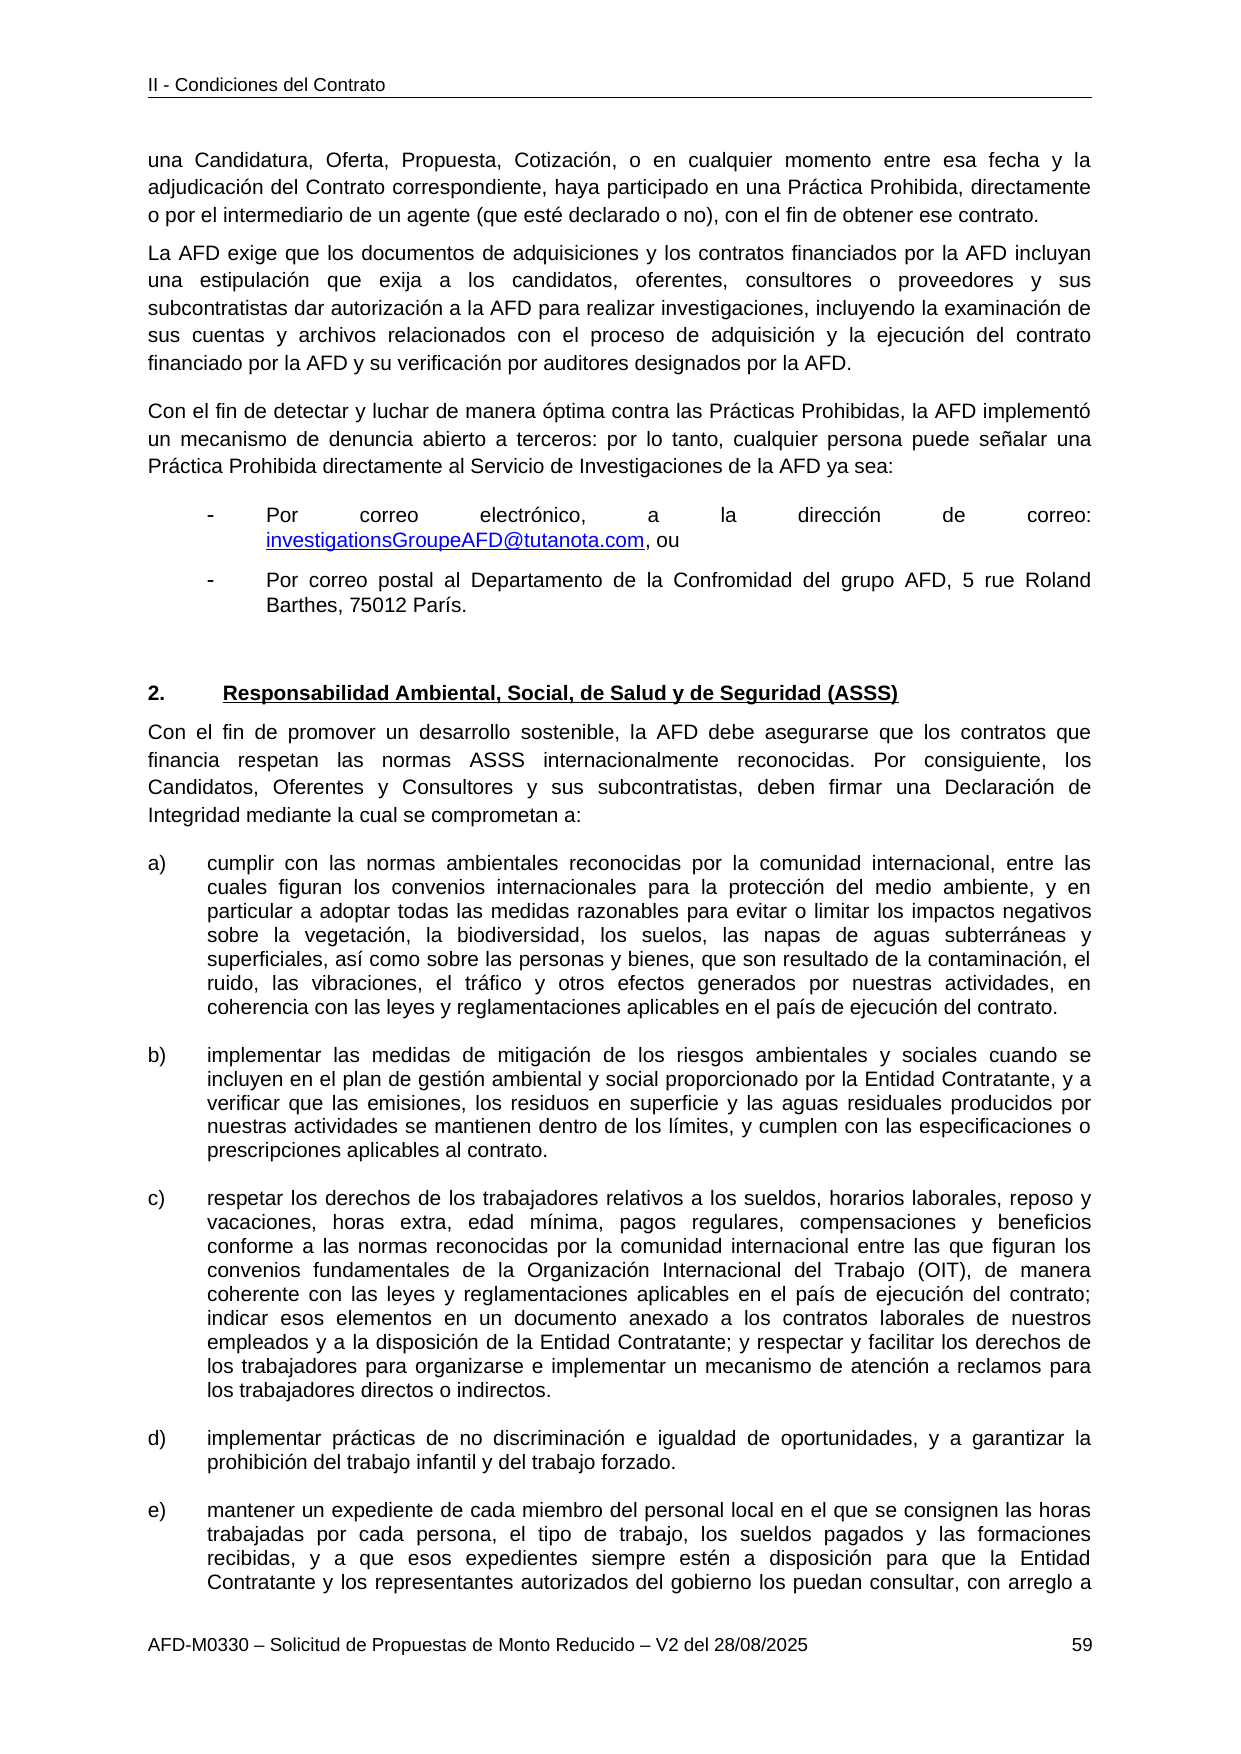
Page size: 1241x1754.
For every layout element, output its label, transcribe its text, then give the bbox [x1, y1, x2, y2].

list respetar los derechos de los trabajadores relativos a los sueldos, horarios laborales, reposo y vacaciones, horas extra, edad mínima, pagos regulares, compensaciones y beneficios conforme a las normas reconocidas por la comunidad internacional entre las que figuran los convenios fundamentales de la Organización Internacional del Trabajo (OIT), de manera coherente con las leyes y reglamentaciones aplicables en el país de ejecución del contrato; indicar esos elementos en un documento anexado a los contratos laborales de nuestros empleados y a la disposición de la Entidad Contratante; y respectar y facilitar los derechos de los trabajadores para organizarse e implementar un mecanismo de atención a reclamos para los trabajadores directos o indirectos. [148, 1186, 1092, 1402]
text La AFD exige que los documentos de adquisiciones y los contratos financiados por la AFD incluyan una estipulación que exija a los candidatos, oferentes, consultores o proveedores y sus subcontratistas dar autorización a la AFD para realizar investigaciones, incluyendo la examinación de sus cuentas y archivos relacionados con el proceso de adquisición y la ejecución del contrato financiado por la AFD y su verificación por auditores designados por la AFD. [148, 241, 1092, 374]
list implementar las medidas de mitigación de los riesgos ambientales y sociales cuando se incluyen en el plan de gestión ambiental y social proporcionado por la Entidad Contratante, y a verificar que las emisiones, los residuos en superficie y las aguas residuales producidos por nuestras actividades se mantienen dentro de los límites, y cumplen con las especificaciones o prescripciones aplicables al contrato. [148, 1042, 1092, 1162]
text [148, 148, 1092, 227]
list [148, 1498, 1092, 1593]
list Por correo electrónico, a la dirección de correo: investigationsGroupeAFD@tutanota.com, ou [207, 502, 1092, 552]
text Con el fin de detectar y luchar de manera óptima contra las Prácticas Prohibidas, la AFD implementó un mecanismo de denuncia abierto a terceros: por lo tanto, cualquier persona puede señalar una Práctica Prohibida directamente al Servicio de Investigaciones de la AFD ya sea: [148, 399, 1092, 478]
text Con el fin de promover un desarrollo sostenible, la AFD debe asegurarse que los contratos que financia respetan las normas ASSS internacionalmente reconocidas. Por consiguiente, los Candidatos, Oferentes y Consultores y sus subcontratistas, deben firmar una Declaración de Integridad mediante la cual se comprometan a: [148, 720, 1092, 826]
list implementar prácticas de no discriminación e igualdad de oportunidades, y a garantizar la prohibición del trabajo infantil y del trabajo forzado. [148, 1426, 1092, 1474]
list cumplir con las normas ambientales reconocidas por la comunidad internacional, entre las cuales figuran los convenios internacionales para la protección del medio ambiente, y en particular a adoptar todas las medidas razonables para evitar o limitar los impactos negativos sobre la vegetación, la biodiversidad, los suelos, las napas de aguas subterráneas y superficiales, así como sobre las personas y bienes, que son resultado de la contaminación, el ruido, las vibraciones, el tráfico y otros efectos generados por nuestras actividades, en coherencia con las leyes y reglamentaciones aplicables en el país de ejecución del contrato. [148, 851, 1092, 1018]
list Responsabilidad Ambiental, Social, de Salud y de Seguridad (ASSS) [148, 680, 1092, 705]
list Por correo postal al Departamento de la Confromidad del grupo AFD, 5 rue Roland Barthes, 75012 París. [207, 567, 1092, 617]
